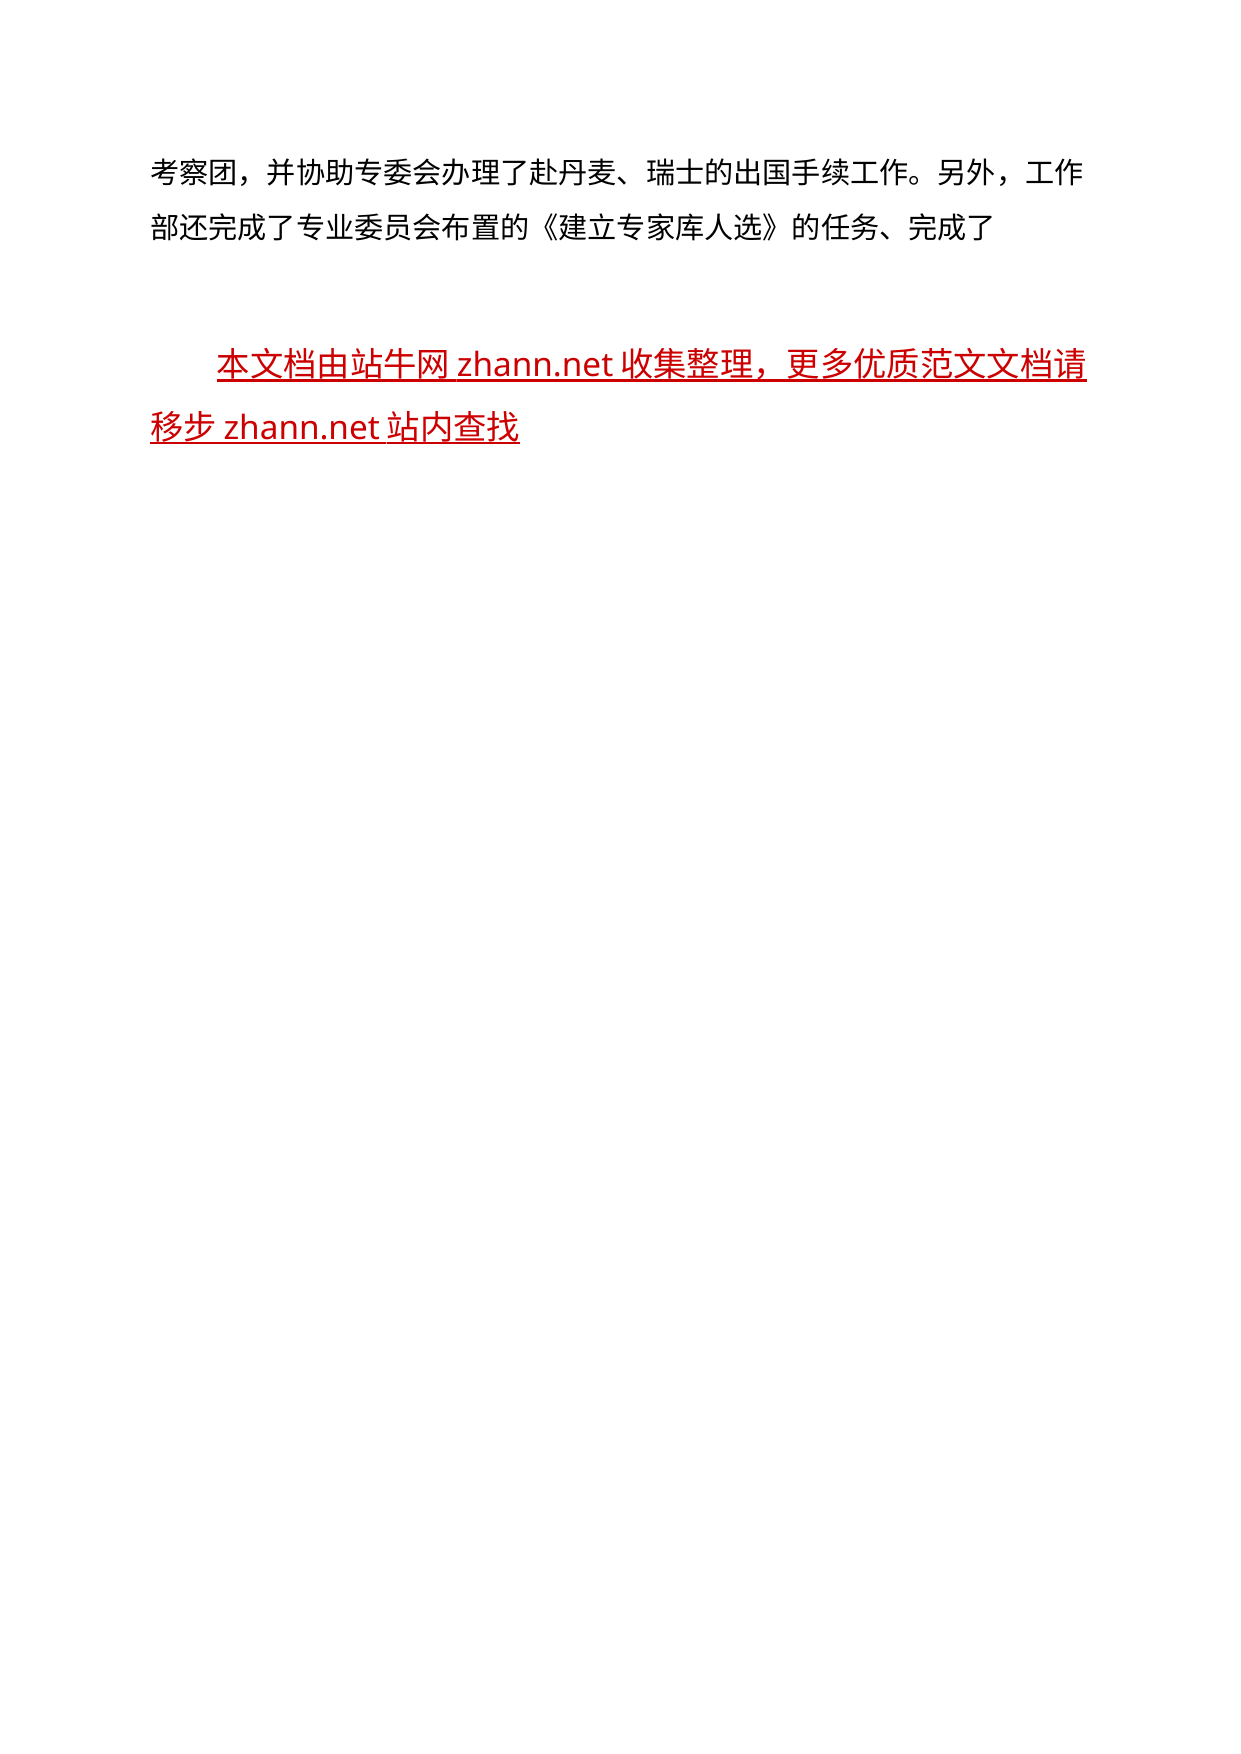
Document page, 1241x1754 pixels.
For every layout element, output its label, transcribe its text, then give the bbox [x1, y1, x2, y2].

text 本文档由站牛网zhann.net收集整理，更多优质范文文档请移步zhann.net站内查找 [150, 338, 1090, 449]
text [150, 150, 1090, 247]
